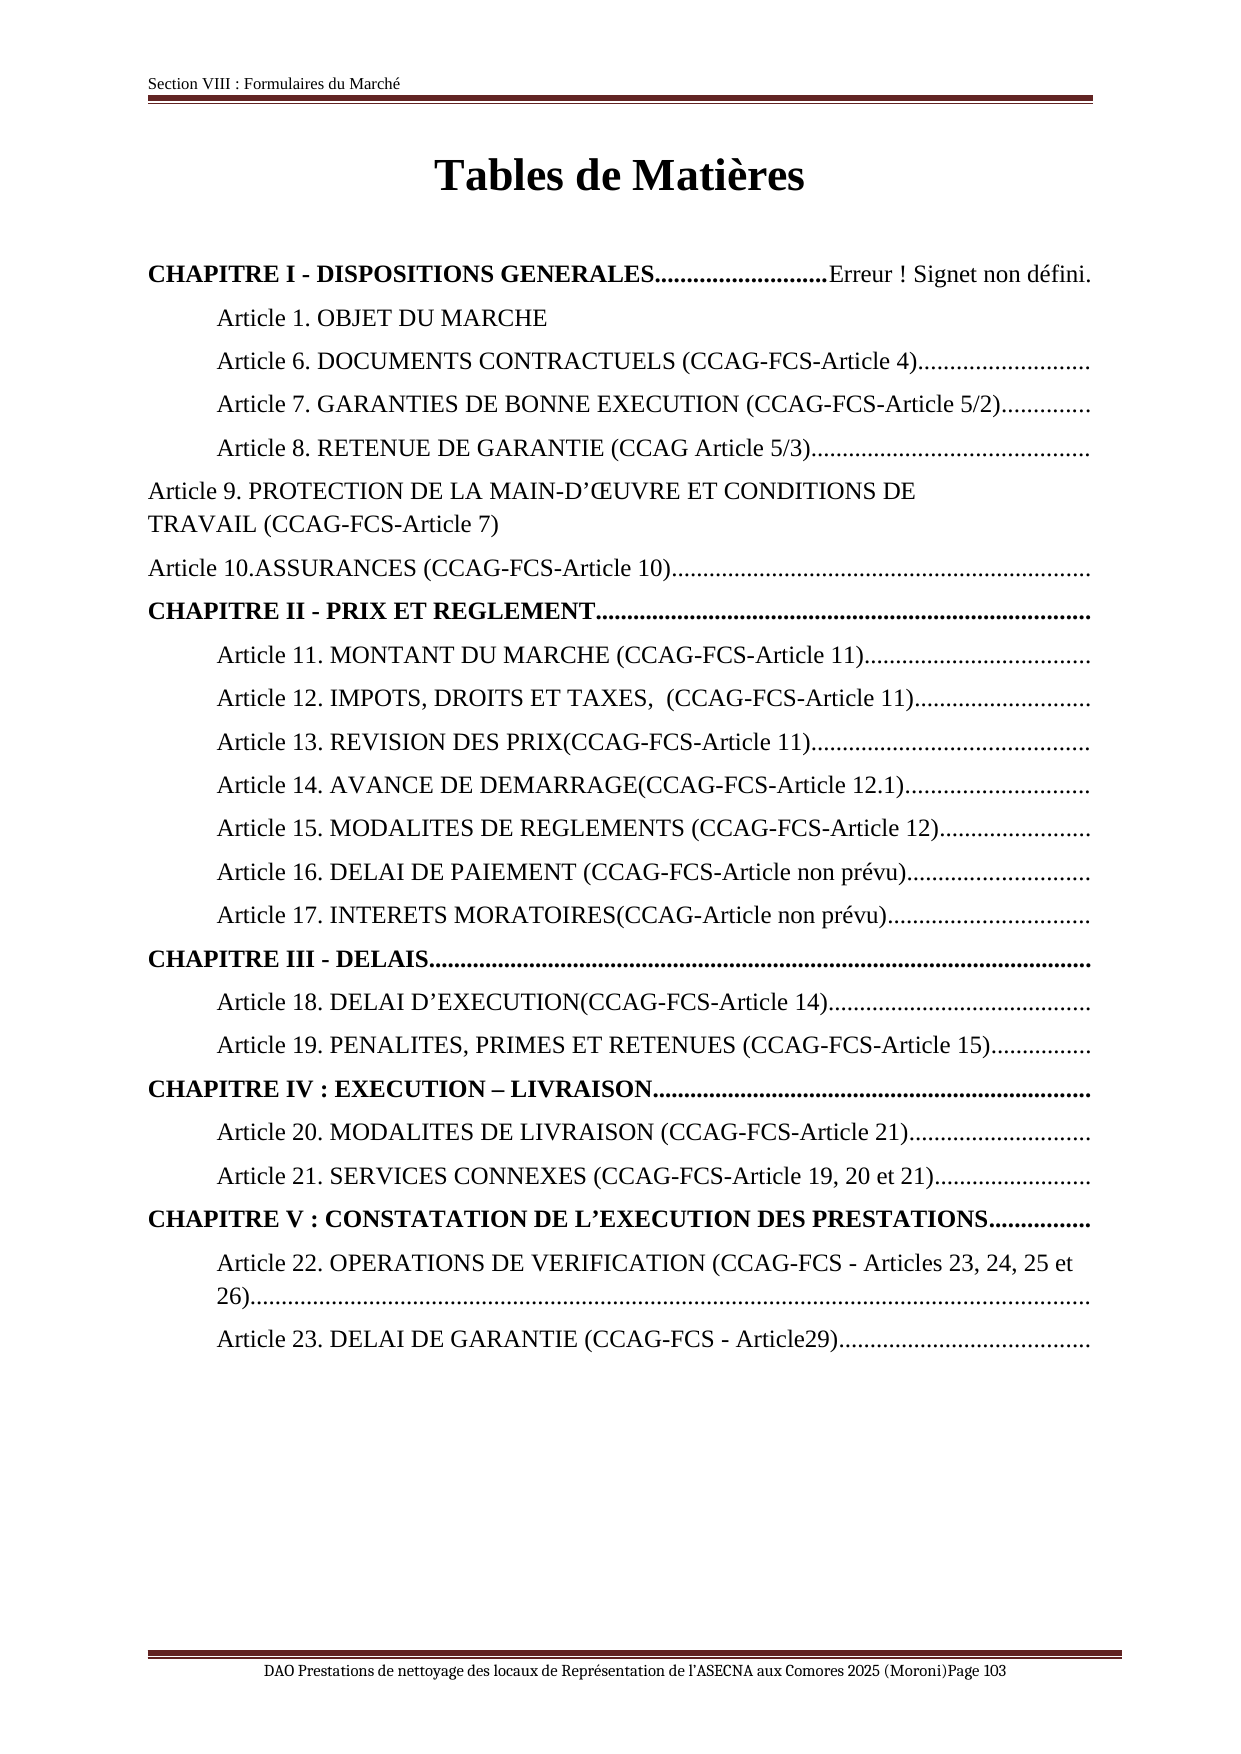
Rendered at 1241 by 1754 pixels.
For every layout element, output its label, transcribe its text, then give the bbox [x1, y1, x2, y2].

text Article 7. GARANTIES DE BONNE EXECUTION (CCAG-FCS-Article 5/2) [216, 389, 1093, 418]
text Tables de Matières [148, 148, 1093, 200]
text Article 9. PROTECTION DE LA MAIN-D’ŒUVRE ET CONDITIONS DE TRAVAIL (CCAG-FCS-Article 7) [148, 476, 1093, 538]
text Article 19. PENALITES, PRIMES ET RETENUES (CCAG-FCS-Article 15) [216, 1031, 1093, 1059]
text Article 21. SERVICES CONNEXES (CCAG-FCS-Article 19, 20 et 21) [216, 1161, 1093, 1190]
text Article 23. DELAI DE GARANTIE (CCAG-FCS - Article29) [216, 1324, 1093, 1353]
text CHAPITRE V : CONSTATATION DE L’EXECUTION DES PRESTATIONS [148, 1204, 1093, 1233]
text Article 12. IMPOTS, DROITS ET TAXES, (CCAG-FCS-Article 11) [216, 683, 1093, 712]
text CHAPITRE IV : EXECUTION – LIVRAISON [148, 1074, 1093, 1103]
text Article 8. RETENUE DE GARANTIE (CCAG Article 5/3) [216, 433, 1093, 462]
text Article 10.ASSURANCES (CCAG-FCS-Article 10) [148, 553, 1093, 582]
text Article 22. OPERATIONS DE VERIFICATION (CCAG-FCS - Articles 23, 24, 25 et 26) [216, 1248, 1093, 1309]
text Article 16. DELAI DE PAIEMENT (CCAG-FCS-Article non prévu) [216, 857, 1093, 886]
text Article 20. MODALITES DE LIVRAISON (CCAG-FCS-Article 21) [216, 1117, 1093, 1146]
text Article 1. OBJET DU MARCHE [216, 303, 1093, 331]
text CHAPITRE II - PRIX ET REGLEMENT [148, 596, 1093, 625]
text Article 17. INTERETS MORATOIRES(CCAG-Article non prévu) [216, 900, 1093, 929]
text Article 6. DOCUMENTS CONTRACTUELS (CCAG-FCS-Article 4) [216, 346, 1093, 375]
text CHAPITRE I - DISPOSITIONS GENERALES Erreur ! Signet non défini. [148, 259, 1093, 288]
text CHAPITRE III - DELAIS [148, 944, 1093, 972]
text Article 14. AVANCE DE DEMARRAGE(CCAG-FCS-Article 12.1) [216, 770, 1093, 799]
text Article 18. DELAI D’EXECUTION(CCAG-FCS-Article 14) [216, 987, 1093, 1016]
text Article 15. MODALITES DE REGLEMENTS (CCAG-FCS-Article 12) [216, 813, 1093, 842]
text Article 13. REVISION DES PRIX(CCAG-FCS-Article 11) [216, 727, 1093, 755]
text Article 11. MONTANT DU MARCHE (CCAG-FCS-Article 11) [216, 640, 1093, 668]
